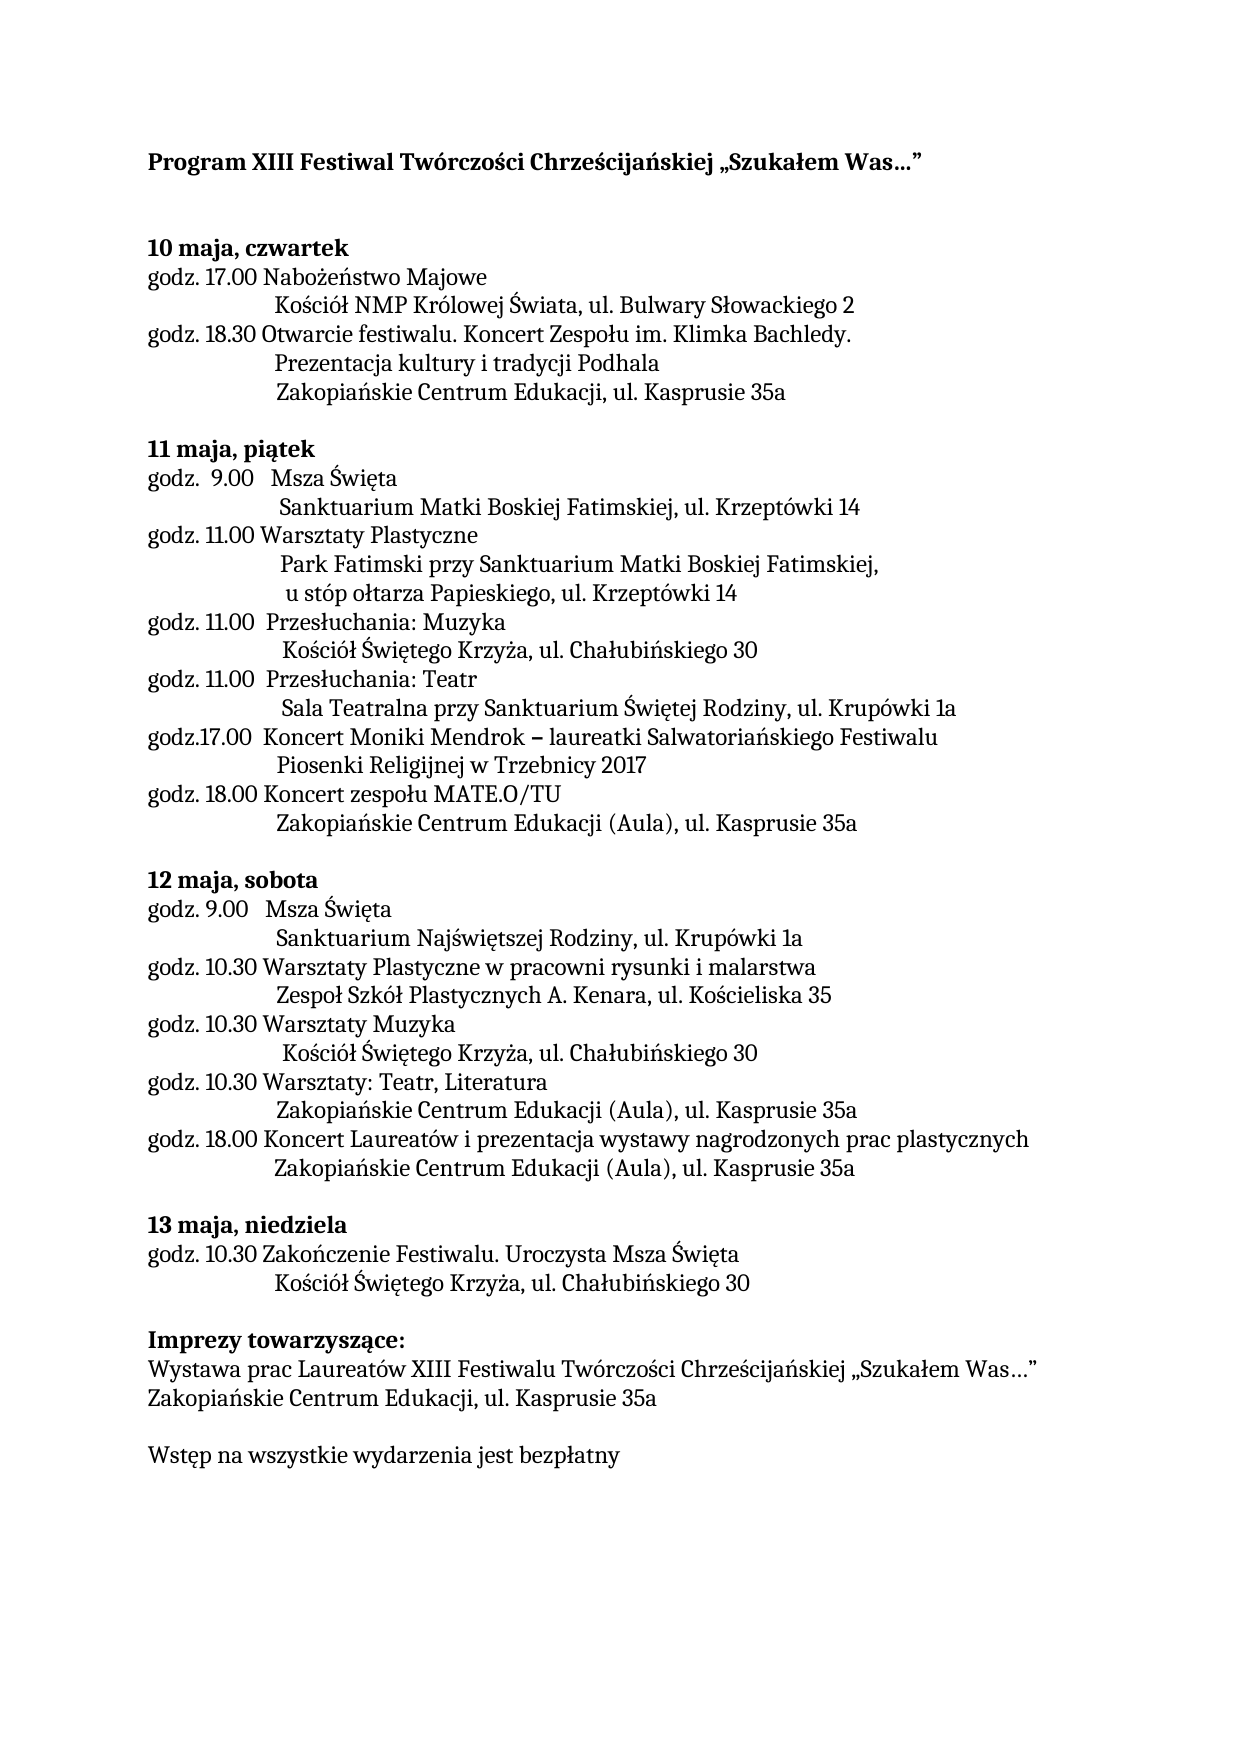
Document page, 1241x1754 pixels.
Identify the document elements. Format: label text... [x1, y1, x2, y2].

text Kościół Świętego Krzyża, ul. Chałubińskiego 30 godz. 10.30 Warsztaty: Teatr, Literatura [148, 1039, 1093, 1096]
text Imprezy towarzyszące: Wystawa prac Laureatów XIII Festiwalu Twórczości Chrześcijańskiej „Szukałem Was…” Zakopiańskie Centrum Edukacji, ul. Kasprusie 35a [148, 1326, 1093, 1413]
text Zakopiańskie Centrum Edukacji (Aula), ul. Kasprusie 35a [221, 809, 1093, 838]
text Zakopiańskie Centrum Edukacji, ul. Kasprusie 35a [221, 378, 1093, 406]
text 12 maja, sobota godz. 9.00 Msza Święta [148, 866, 1093, 924]
text Zakopiańskie Centrum Edukacji (Aula), ul. Kasprusie 35a godz. 18.00 Koncert Laureatów i prezentacja wystawy nagrodzonych prac plastycznych Zakopiańskie Centrum Edukacji (Aula), ul. Kasprusie 35a [148, 1096, 1093, 1183]
text Kościół Świętego Krzyża, ul. Chałubińskiego 30 godz. 11.00 Przesłuchania: Teatr [148, 636, 1093, 694]
text Piosenki Religijnej w Trzebnicy 2017 godz. 18.00 Koncert zespołu MATE.O/TU [148, 751, 1093, 809]
text Sala Teatralna przy Sanktuarium Świętej Rodziny, ul. Krupówki 1a godz.17.00 Koncert Moniki Mendrok – laureatki Salwatoriańskiego Festiwalu [148, 694, 1093, 751]
text Wstęp na wszystkie wydarzenia jest bezpłatny [148, 1441, 1093, 1470]
text godz. 11.00 Przesłuchania: Muzyka [148, 608, 1093, 636]
text Kościół Świętego Krzyża, ul. Chałubińskiego 30 [148, 1269, 1093, 1298]
text Park Fatimski przy Sanktuarium Matki Boskiej Fatimskiej, [148, 550, 1093, 579]
text godz. 11.00 Warsztaty Plastyczne [148, 521, 1093, 550]
text 11 maja, piątek godz. 9.00 Msza Święta [148, 435, 1093, 493]
text Program XIII Festiwal Twórczości Chrześcijańskiej „Szukałem Was…” [148, 148, 1093, 176]
text Sanktuarium Matki Boskiej Fatimskiej, ul. Krzeptówki 14 [148, 493, 1093, 521]
text Sanktuarium Najświętszej Rodziny, ul. Krupówki 1a godz. 10.30 Warsztaty Plastyczne w pracowni rysunki i malarstwa [148, 924, 1093, 981]
text u stóp ołtarza Papieskiego, ul. Krzeptówki 14 [148, 579, 1093, 608]
text Kościół NMP Królowej Świata, ul. Bulwary Słowackiego 2 [148, 291, 1093, 320]
text Zespoł Szkół Plastycznych A. Kenara, ul. Kościeliska 35 godz. 10.30 Warsztaty Muzyka [148, 981, 1093, 1039]
text 10 maja, czwartek godz. 17.00 Nabożeństwo Majowe [148, 234, 1093, 291]
text godz. 18.30 Otwarcie festiwalu. Koncert Zespołu im. Klimka Bachledy. Prezentacja kultury i tradycji Podhala [148, 320, 1093, 378]
text 13 maja, niedziela godz. 10.30 Zakończenie Festiwalu. Uroczysta Msza Święta [148, 1211, 1093, 1269]
